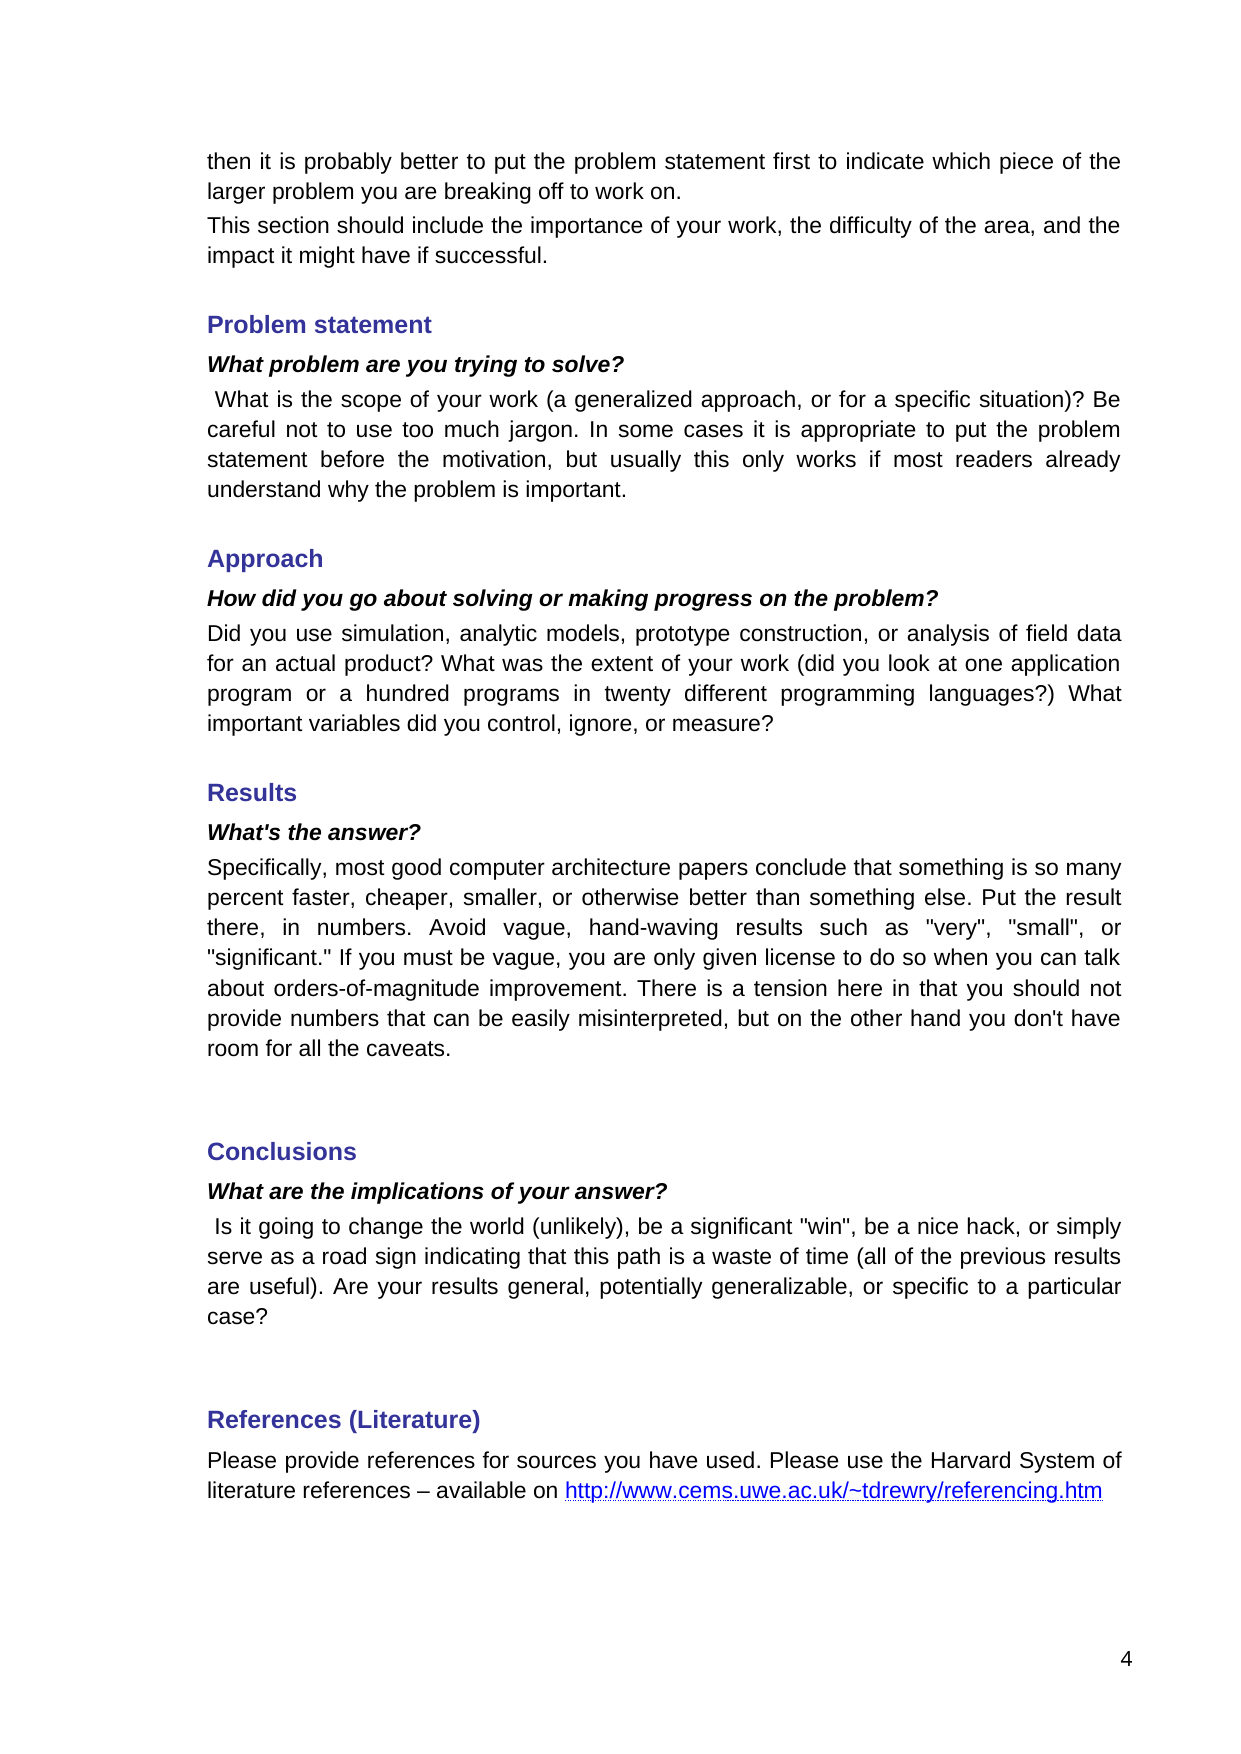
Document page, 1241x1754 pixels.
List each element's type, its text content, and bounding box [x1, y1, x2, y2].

subtitle Problem statement [207, 310, 1122, 339]
subtitle Results [207, 778, 1122, 807]
text What's the answer? [207, 819, 1122, 846]
text Is it going to change the world (unlikely), be a significant "win", be a nice hack, or simply serve as a road sign indicating that this path is a waste of time (all of the previous results are useful). Are your results general, potentially generalizable, or specific to a particular case? [207, 1213, 1122, 1330]
text What problem are you trying to solve? [207, 351, 1122, 378]
text Did you use simulation, analytic models, prototype construction, or analysis of field data for an actual product? What was the extent of your work (did you look at one application program or a hundred programs in twenty different programming languages?) What important variables did you control, ignore, or measure? [207, 620, 1122, 737]
subtitle References (Literature) [207, 1405, 1122, 1434]
text Specifically, most good computer architecture papers conclude that something is so many percent faster, cheaper, smaller, or otherwise better than something else. Put the result there, in numbers. Avoid vague, hand-waving results such as "very", "small", or "significant." If you must be vague, you are only given license to do so when you can talk about orders-of-magnitude improvement. There is a tension here in that you should not provide numbers that can be easily misinterpreted, but on the other hand you don't have room for all the caveats. [207, 854, 1122, 1061]
text How did you go about solving or making progress on the problem? [207, 585, 1122, 612]
text What is the scope of your work (a generalized approach, or for a specific situation)? Be careful not to use too much jargon. In some cases it is appropriate to put the problem statement before the motivation, but usually this only works if most readers already understand why the problem is important. [207, 386, 1122, 503]
subtitle Approach [207, 544, 1122, 573]
list Please provide references for sources you have used. Please use the Harvard System of literature references – available on http://www.cems.uwe.ac.uk/~tdrewry/referencing.htm [207, 1447, 1122, 1503]
text What are the implications of your answer? [207, 1178, 1122, 1205]
subtitle Conclusions [207, 1137, 1122, 1166]
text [207, 148, 1122, 204]
text This section should include the importance of your work, the difficulty of the area, and the impact it might have if successful. [207, 212, 1122, 269]
